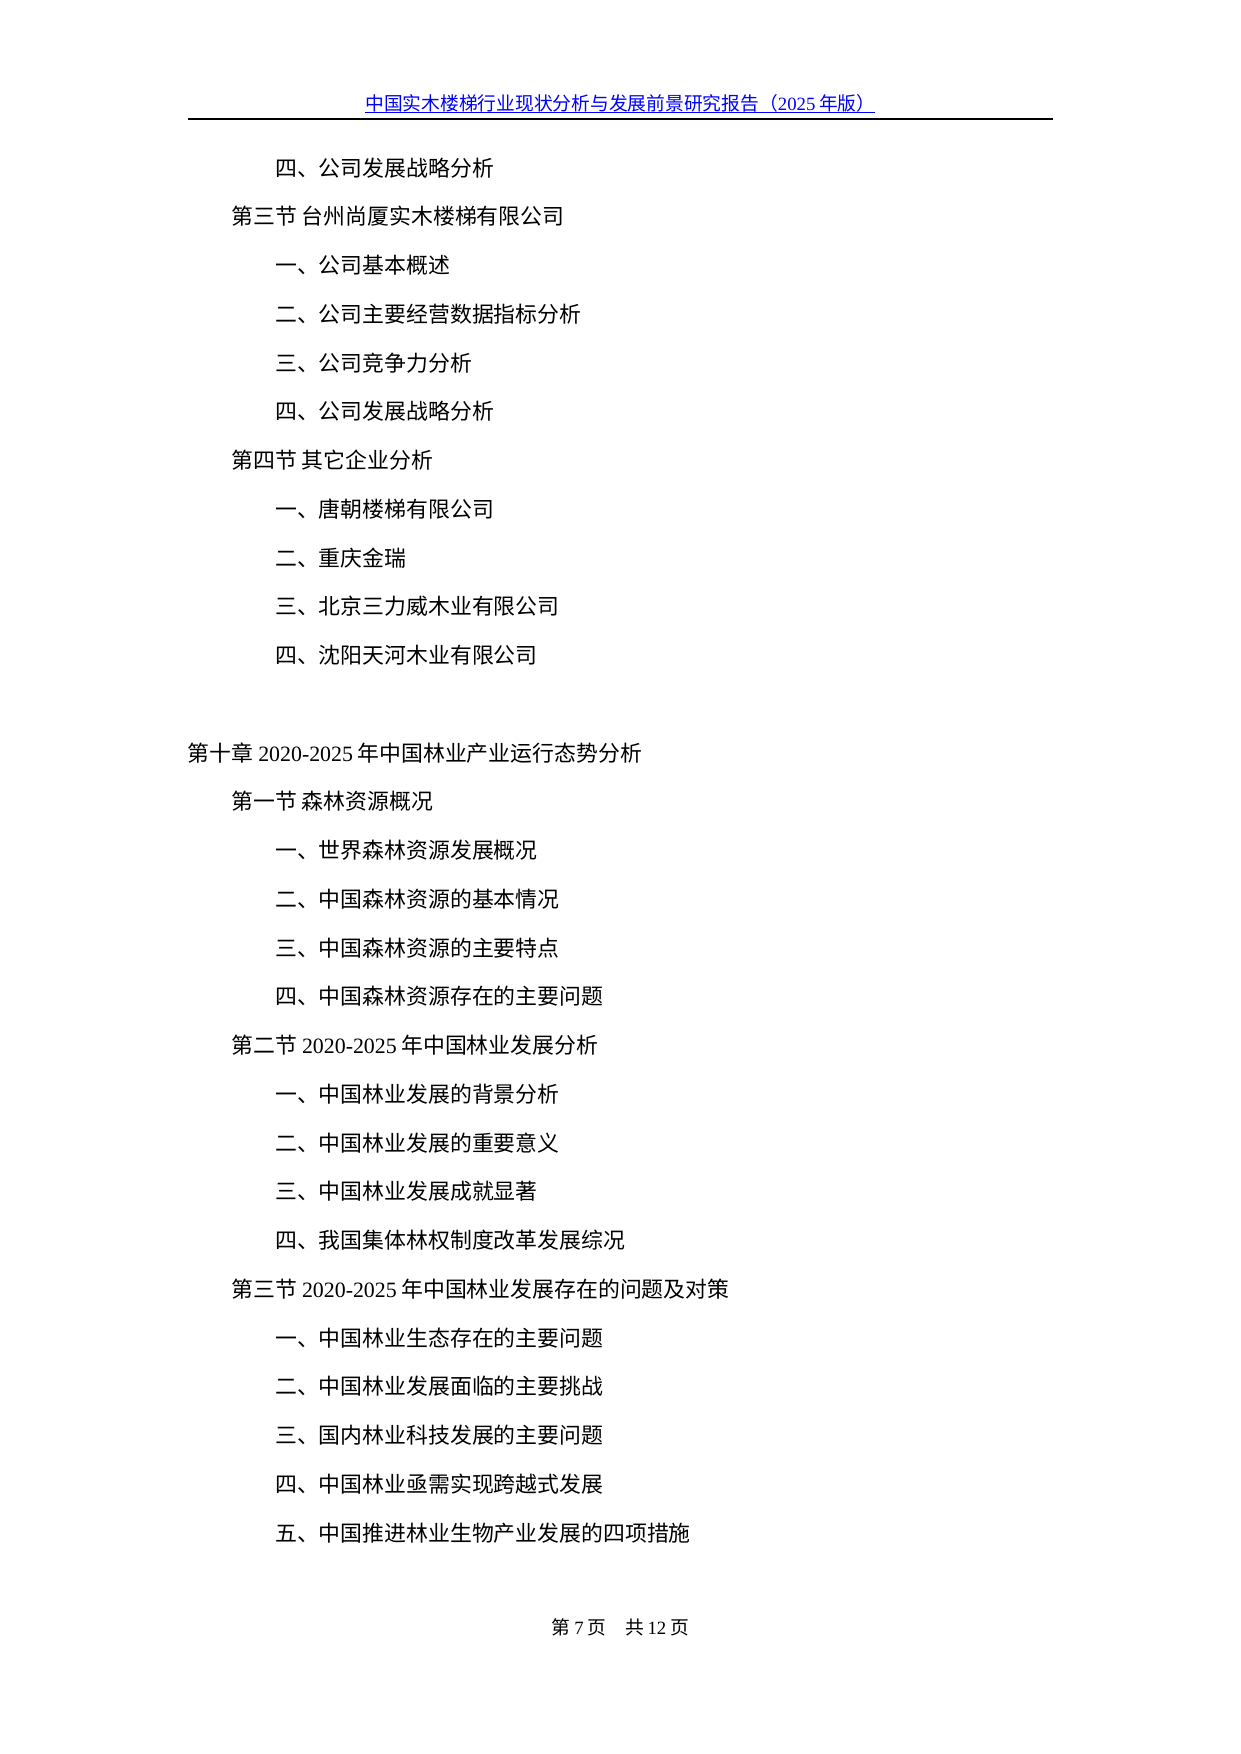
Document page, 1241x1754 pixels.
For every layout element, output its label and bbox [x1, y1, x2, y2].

text [187, 150, 1053, 1548]
